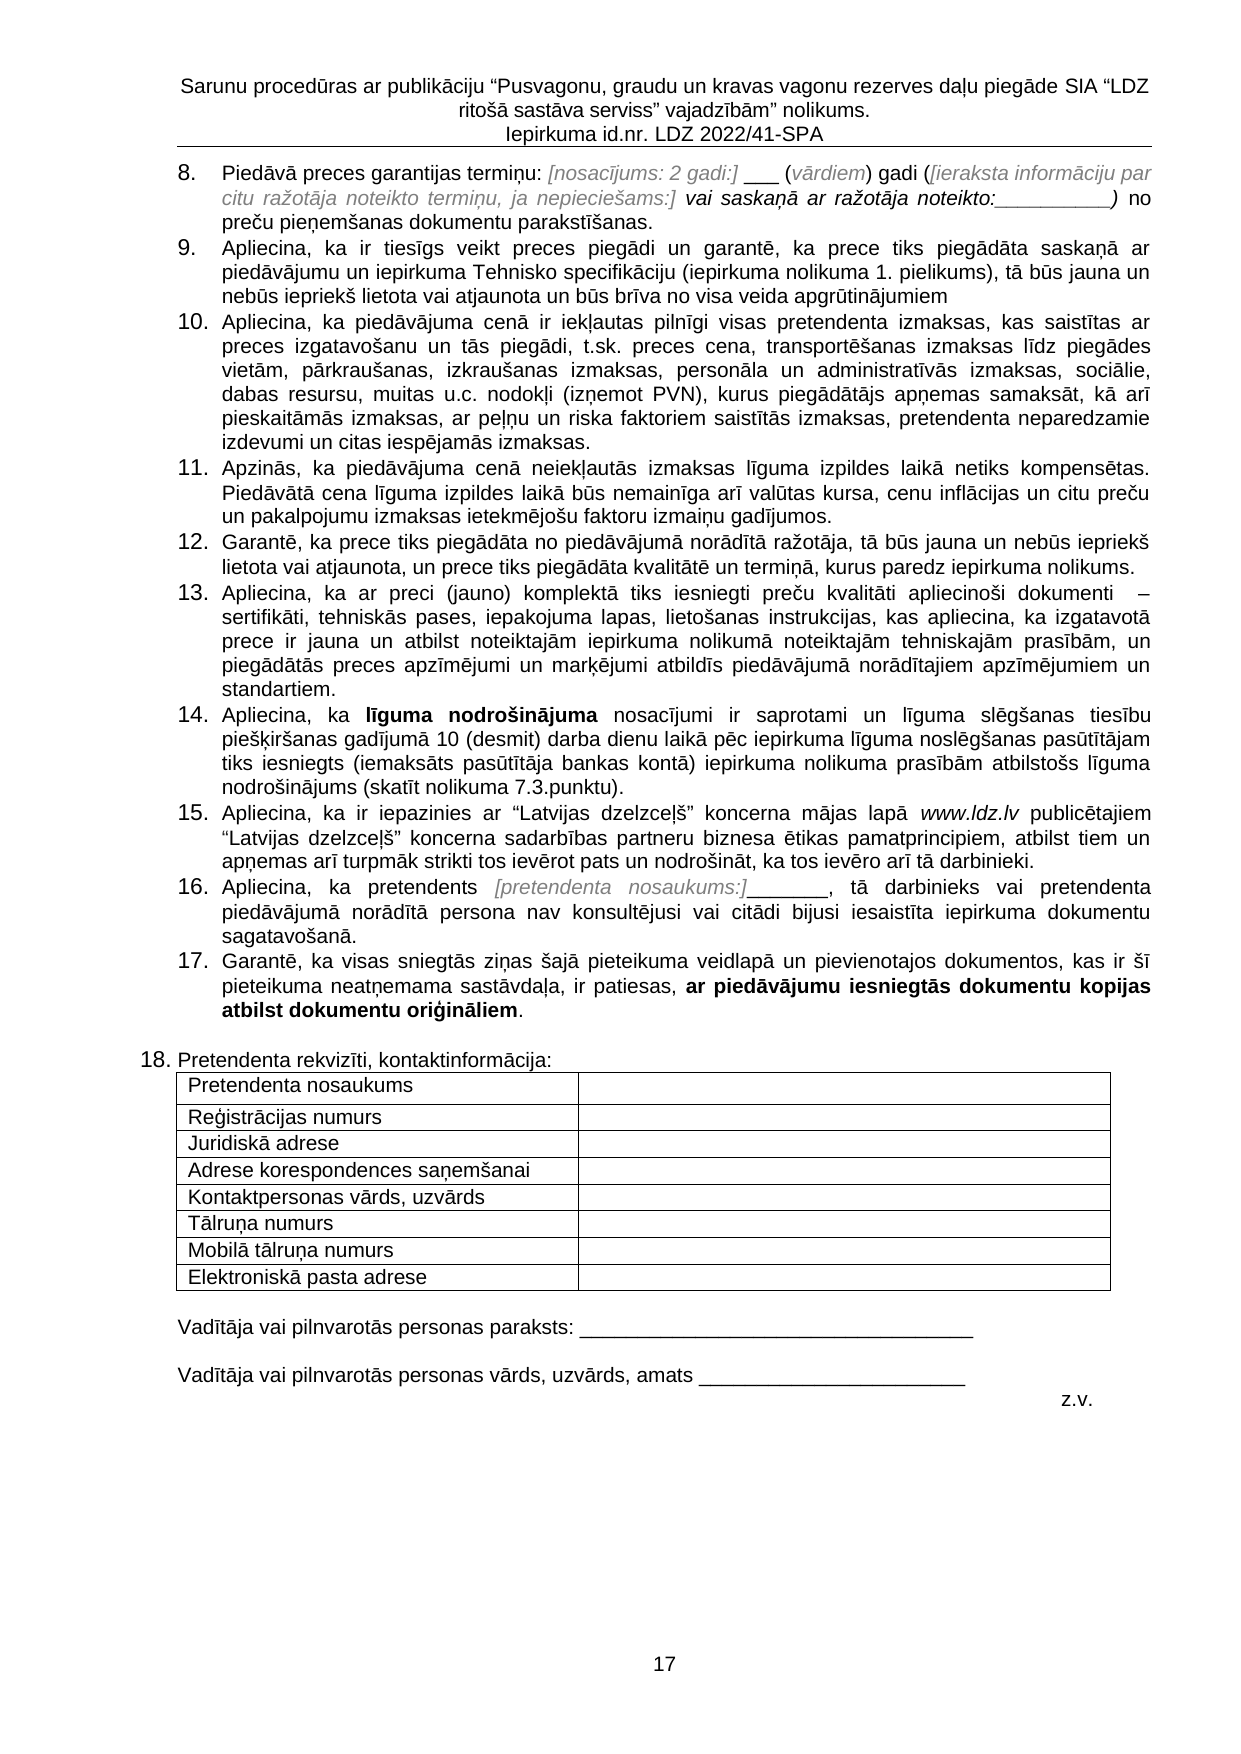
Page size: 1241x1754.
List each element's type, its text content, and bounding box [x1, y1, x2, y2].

table_cell [579, 1131, 1110, 1157]
table_cell Tālruņa numurs [177, 1211, 578, 1237]
list Garantē, ka visas sniegtās ziņas šajā pieteikuma veidlapā un pievienotajos dokumentos, kas ir šī pieteikuma neatņemama sastāvdaļa, ir patiesas, ar piedāvājumu iesniegtās dokumentu kopijas atbilst dokumentu oriģināliem. [177, 947, 1152, 1022]
text Vadītāja vai pilnvarotās personas paraksts: __________________________________ [177, 1315, 1152, 1339]
text z.v. [927, 1387, 1152, 1411]
list Apliecina, ka pretendents [pretendenta nosaukums:]_______, tā darbinieks vai pretendenta piedāvājumā norādītā persona nav konsultējusi vai citādi bijusi iesaistīta iepirkuma dokumentu sagatavošanā. [177, 873, 1152, 947]
table_cell Elektroniskā pasta adrese [177, 1265, 578, 1290]
list Garantē, ka prece tiks piegādāta no piedāvājumā norādītā ražotāja, tā būs jauna un nebūs iepriekš lietota vai atjaunota, un prece tiks piegādāta kvalitātē un termiņā, kurus paredz iepirkuma nolikums. [177, 528, 1152, 578]
list Piedāvā preces garantijas termiņu: [nosacījums: 2 gadi:] ___ (vārdiem) gadi ([ieraksta informāciju par citu ražotāja noteikto termiņu, ja nepieciešams:] vai saskaņā ar ražotāja noteikto:__________) no preču pieņemšanas dokumentu parakstīšanas. [177, 159, 1152, 233]
list Apliecina, ka līguma nodrošinājuma nosacījumi ir saprotami un līguma slēgšanas tiesību piešķiršanas gadījumā 10 (desmit) darba dienu laikā pēc iepirkuma līguma noslēgšanas pasūtītājam tiks iesniegts (iemaksāts pasūtītāja bankas kontā) iepirkuma nolikuma prasībām atbilstošs līguma nodrošinājums (skatīt nolikuma 7.3.punktu). [177, 701, 1152, 799]
text Vadītāja vai pilnvarotās personas vārds, uzvārds, amats _______________________ [177, 1363, 1152, 1387]
list Apzinās, ka piedāvājuma cenā neiekļautās izmaksas līguma izpildes laikā netiks kompensētas. Piedāvātā cena līguma izpildes laikā būs nemainīga arī valūtas kursa, cenu inflācijas un citu preču un pakalpojumu izmaksas ietekmējošu faktoru izmaiņu gadījumos. [177, 454, 1152, 528]
list Apliecina, ka ar preci (jauno) komplektā tiks iesniegti preču kvalitāti apliecinoši dokumenti – sertifikāti, tehniskās pases, iepakojuma lapas, lietošanas instrukcijas, kas apliecina, ka izgatavotā prece ir jauna un atbilst noteiktajām iepirkuma nolikumā noteiktajām tehniskajām prasībām, un piegādātās preces apzīmējumi un marķējumi atbildīs piedāvājumā norādītajiem apzīmējumiem un standartiem. [177, 578, 1152, 701]
list Apliecina, ka piedāvājuma cenā ir iekļautas pilnīgi visas pretendenta izmaksas, kas saistītas ar preces izgatavošanu un tās piegādi, t.sk. preces cena, transportēšanas izmaksas līdz piegādes vietām, pārkraušanas, izkraušanas izmaksas, personāla un administratīvās izmaksas, sociālie, dabas resursu, muitas u.c. nodokļi (izņemot PVN), kurus piegādātājs apņemas samaksāt, kā arī pieskaitāmās izmaksas, ar peļņu un riska faktoriem saistītās izmaksas, pretendenta neparedzamie izdevumi un citas iespējamās izmaksas. [177, 308, 1152, 454]
table_cell [579, 1238, 1110, 1263]
table_cell Kontaktpersonas vārds, uzvārds [177, 1185, 578, 1210]
table_cell [579, 1265, 1110, 1290]
table_header [579, 1073, 1110, 1103]
table_cell Juridiskā adrese [177, 1131, 578, 1157]
list Pretendenta rekvizīti, kontaktinformācija: [140, 1046, 1152, 1072]
list Apliecina, ka ir tiesīgs veikt preces piegādi un garantē, ka prece tiks piegādāta saskaņā ar piedāvājumu un iepirkuma Tehnisko specifikāciju (iepirkuma nolikuma 1. pielikums), tā būs jauna un nebūs iepriekš lietota vai atjaunota un būs brīva no visa veida apgrūtinājumiem [177, 233, 1152, 308]
table_cell [579, 1185, 1110, 1210]
table_cell [579, 1158, 1110, 1183]
table_cell [579, 1211, 1110, 1237]
table_header Pretendenta nosaukums [177, 1073, 578, 1103]
table_cell Reģistrācijas numurs [177, 1105, 578, 1130]
table_cell Adrese korespondences saņemšanai [177, 1158, 578, 1183]
list Apliecina, ka ir iepazinies ar “Latvijas dzelzceļš” koncerna mājas lapā www.ldz.lv publicētajiem “Latvijas dzelzceļš” koncerna sadarbības partneru biznesa ētikas pamatprincipiem, atbilst tiem un apņemas arī turpmāk strikti tos ievērot pats un nodrošināt, ka tos ievēro arī tā darbinieki. [177, 799, 1152, 873]
table_cell Mobilā tālruņa numurs [177, 1238, 578, 1263]
table_cell [579, 1105, 1110, 1130]
